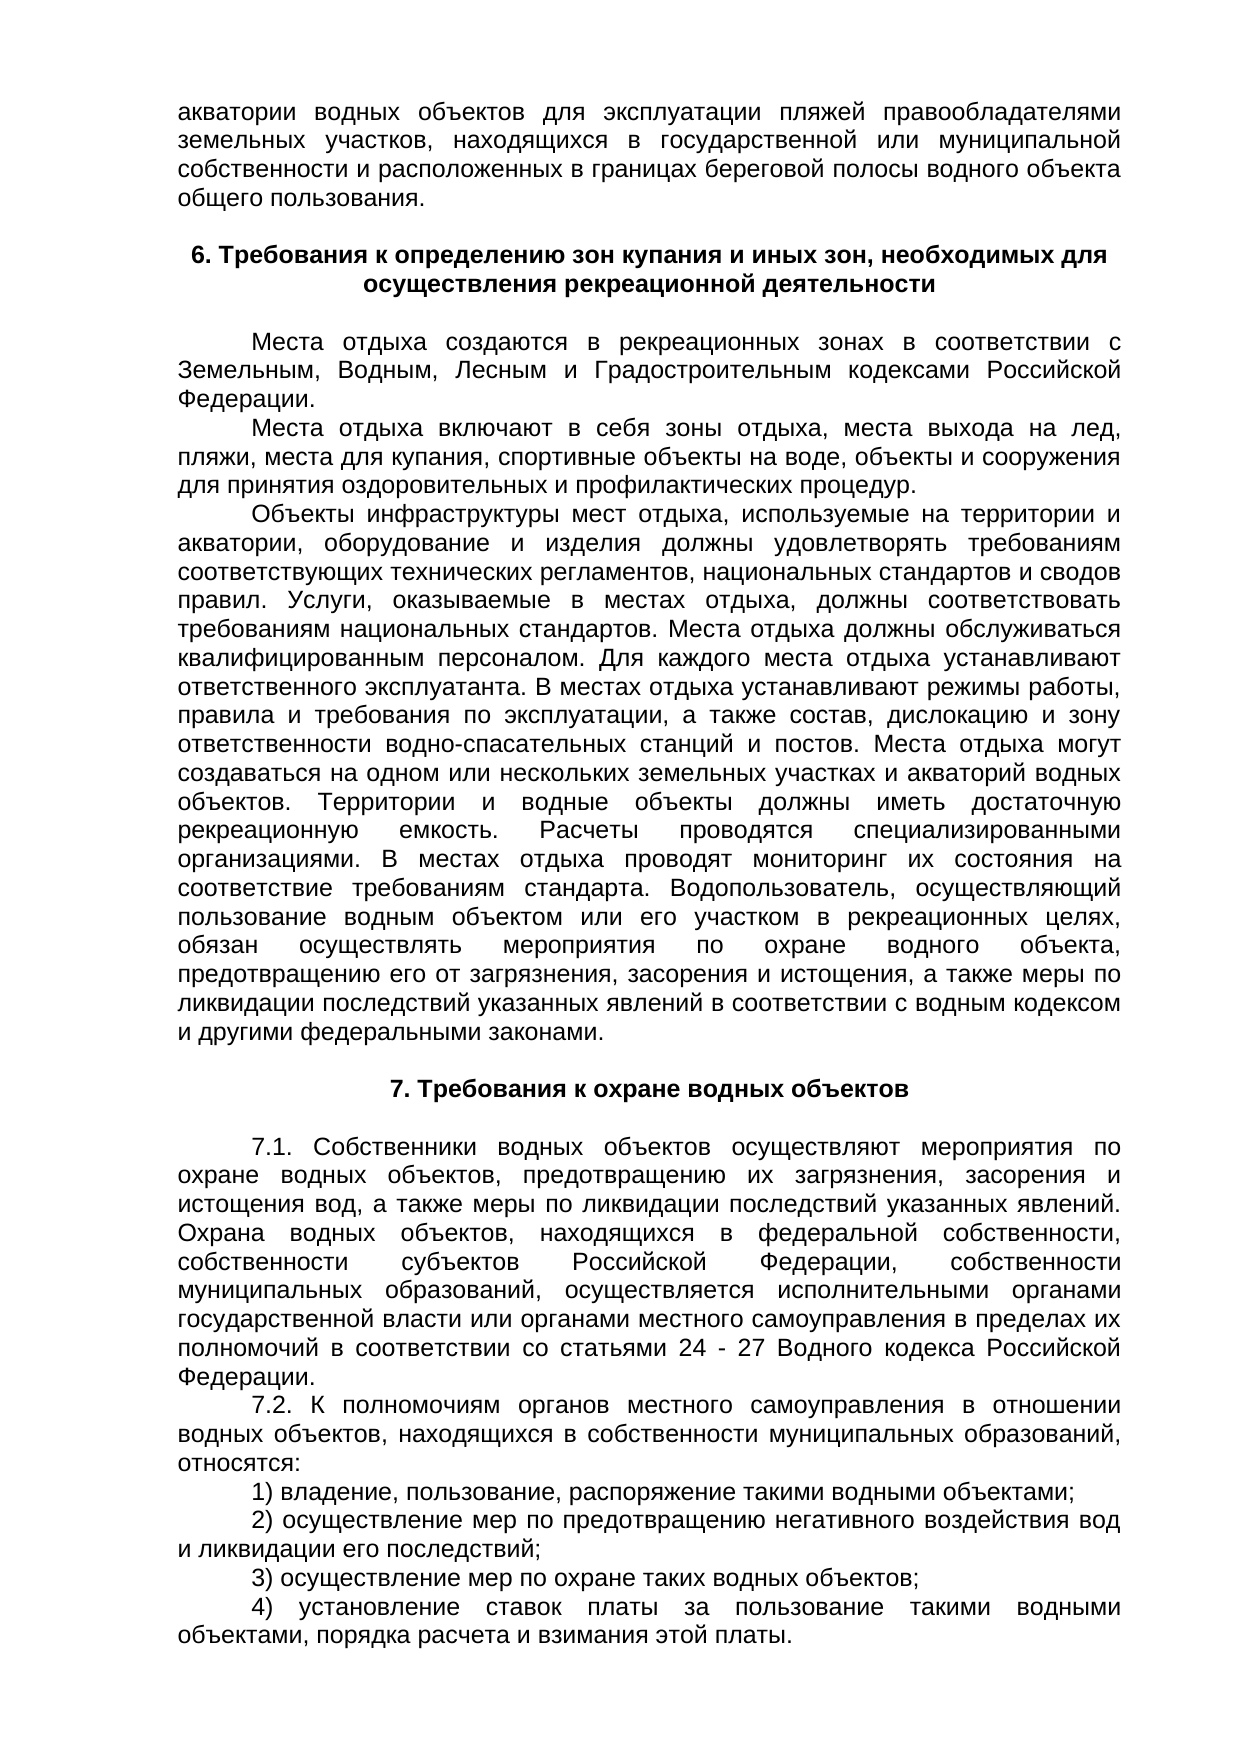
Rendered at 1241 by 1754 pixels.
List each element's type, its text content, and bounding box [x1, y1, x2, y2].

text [177, 97, 1122, 212]
list 6. Требования к определению зон купания и иных зон, необходимых для осуществления рекреационной деятельности [177, 240, 1122, 298]
text 7.2. К полномочиям органов местного самоуправления в отношении водных объектов, находящихся в собственности муниципальных образований, относятся: [177, 1390, 1122, 1477]
text 1) владение, пользование, распоряжение такими водными объектами; [177, 1477, 1122, 1505]
list 7. Требования к охране водных объектов [177, 1074, 1122, 1103]
text Места отдыха включают в себя зоны отдыха, места выхода на лед, пляжи, места для купания, спортивные объекты на воде, объекты и сооружения для принятия оздоровительных и профилактических процедур. [177, 413, 1122, 499]
text 2) осуществление мер по предотвращению негативного воздействия вод и ликвидации его последствий; [177, 1505, 1122, 1563]
text 4) установление ставок платы за пользование такими водными объектами, порядка расчета и взимания этой платы. [177, 1592, 1122, 1649]
text 3) осуществление мер по охране таких водных объектов; [177, 1563, 1122, 1592]
text 7.1. Собственники водных объектов осуществляют мероприятия по охране водных объектов, предотвращению их загрязнения, засорения и истощения вод, а также меры по ликвидации последствий указанных явлений. Охрана водных объектов, находящихся в федеральной собственности, собственности субъектов Российской Федерации, собственности муниципальных образований, осуществляется исполнительными органами государственной власти или органами местного самоуправления в пределах их полномочий в соответствии со статьями 24 - 27 Водного кодекса Российской Федерации. [177, 1132, 1122, 1390]
text Объекты инфраструктуры мест отдыха, используемые на территории и акватории, оборудование и изделия должны удовлетворять требованиям соответствующих технических регламентов, национальных стандартов и сводов правил. Услуги, оказываемые в местах отдыха, должны соответствовать требованиям национальных стандартов. Места отдыха должны обслуживаться квалифицированным персоналом. Для каждого места отдыха устанавливают ответственного эксплуатанта. В местах отдыха устанавливают режимы работы, правила и требования по эксплуатации, а также состав, дислокацию и зону ответственности водно-спасательных станций и постов. Места отдыха могут создаваться на одном или нескольких земельных участках и акваторий водных объектов. Территории и водные объекты должны иметь достаточную рекреационную емкость. Расчеты проводятся специализированными организациями. В местах отдыха проводят мониторинг их состояния на соответствие требованиям стандарта. Водопользователь, осуществляющий пользование водным объектом или его участком в рекреационных целях, обязан осуществлять мероприятия по охране водного объекта, предотвращению его от загрязнения, засорения и истощения, а также меры по ликвидации последствий указанных явлений в соответствии с водным кодексом и другими федеральными законами. [177, 499, 1122, 1045]
text Места отдыха создаются в рекреационных зонах в соответствии с Земельным, Водным, Лесным и Градостроительным кодексами Российской Федерации. [177, 327, 1122, 413]
